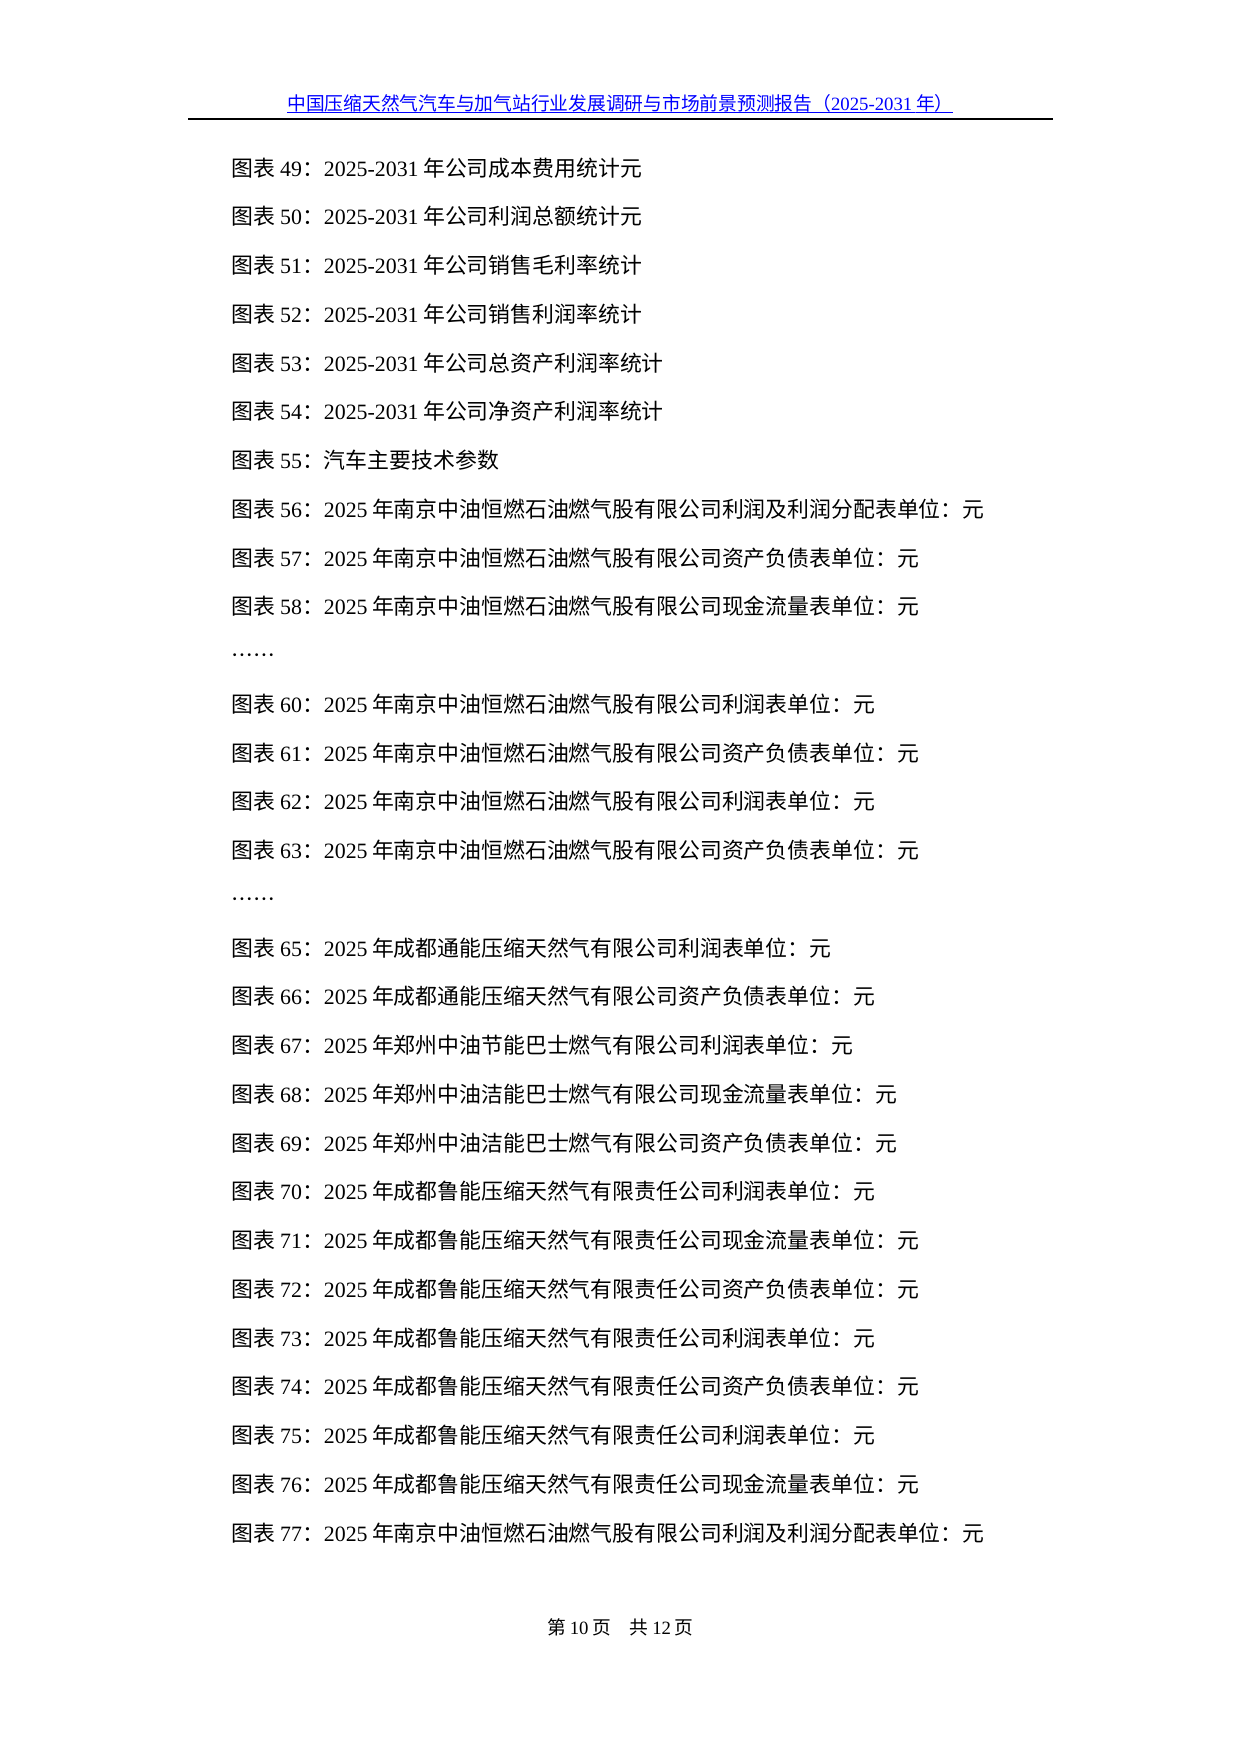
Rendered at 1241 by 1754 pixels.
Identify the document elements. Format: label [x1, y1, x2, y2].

text [187, 150, 1053, 1548]
